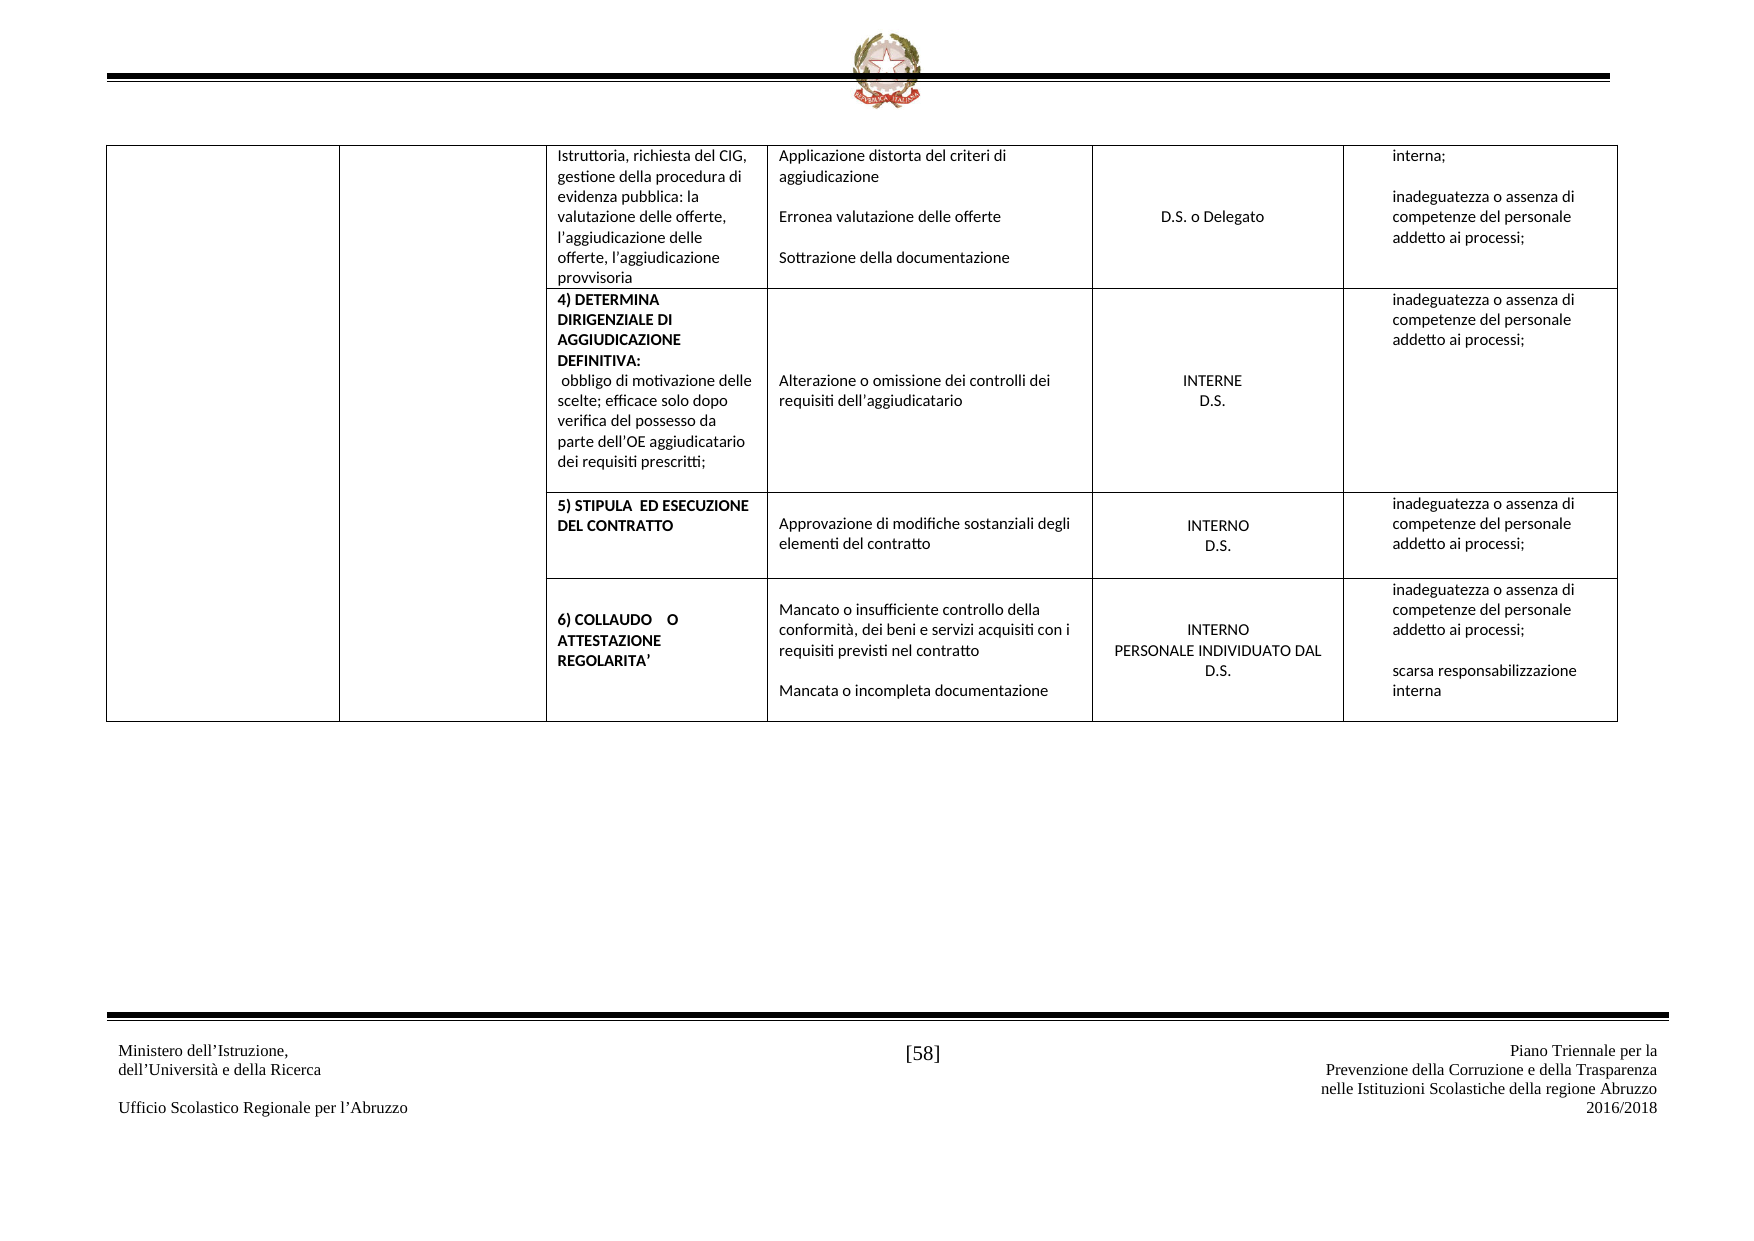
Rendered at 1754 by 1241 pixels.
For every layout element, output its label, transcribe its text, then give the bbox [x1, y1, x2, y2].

picture [850, 82, 925, 112]
table_cell inadeguatezza o assenza di competenze del personale addetto ai processi; [1344, 493, 1617, 578]
picture [850, 29, 925, 73]
table_cell Alterazione o omissione dei controlli dei requisiti dell’aggiudicatario [768, 289, 1092, 492]
table_cell INTERNO D.S. [1093, 493, 1343, 578]
table_cell 4) DETERMINA DIRIGENZIALE DI AGGIUDICAZIONE DEFINITIVA: obbligo di motivazione delle scelte; efficace solo dopo verifica del possesso da parte dell’OE aggiudicatario dei requisiti prescritti; [547, 289, 767, 492]
table_cell 6) COLLAUDO O ATTESTAZIONE REGOLARITA’ [547, 579, 767, 721]
table_cell inadeguatezza o assenza di competenze del personale addetto ai processi; scarsa responsabilizzazione interna [1344, 579, 1617, 721]
table_cell Approvazione di modifiche sostanziali degli elementi del contratto [768, 493, 1092, 578]
table_cell INTERNO PERSONALE INDIVIDUATO DAL D.S. [1093, 579, 1343, 721]
table_cell 5) STIPULA ED ESECUZIONE DEL CONTRATTO [547, 493, 767, 578]
table_cell Mancato o insufficiente controllo della conformità, dei beni e servizi acquisiti con i requisiti previsti nel contratto Mancata o incompleta documentazione [768, 579, 1092, 721]
table_cell Applicazione distorta del criteri di aggiudicazione Erronea valutazione delle offerte Sottrazione della documentazione [768, 146, 1092, 288]
table_cell scarsa responsabilizzazione interna; inadeguatezza o assenza di competenze del personale addetto ai processi; [1344, 146, 1617, 288]
table_cell INTERNO D.S. o Delegato [1093, 146, 1343, 288]
table_cell INTERNE D.S. [1093, 289, 1343, 492]
table_cell inadeguatezza o assenza di competenze del personale addetto ai processi; [1344, 289, 1617, 492]
